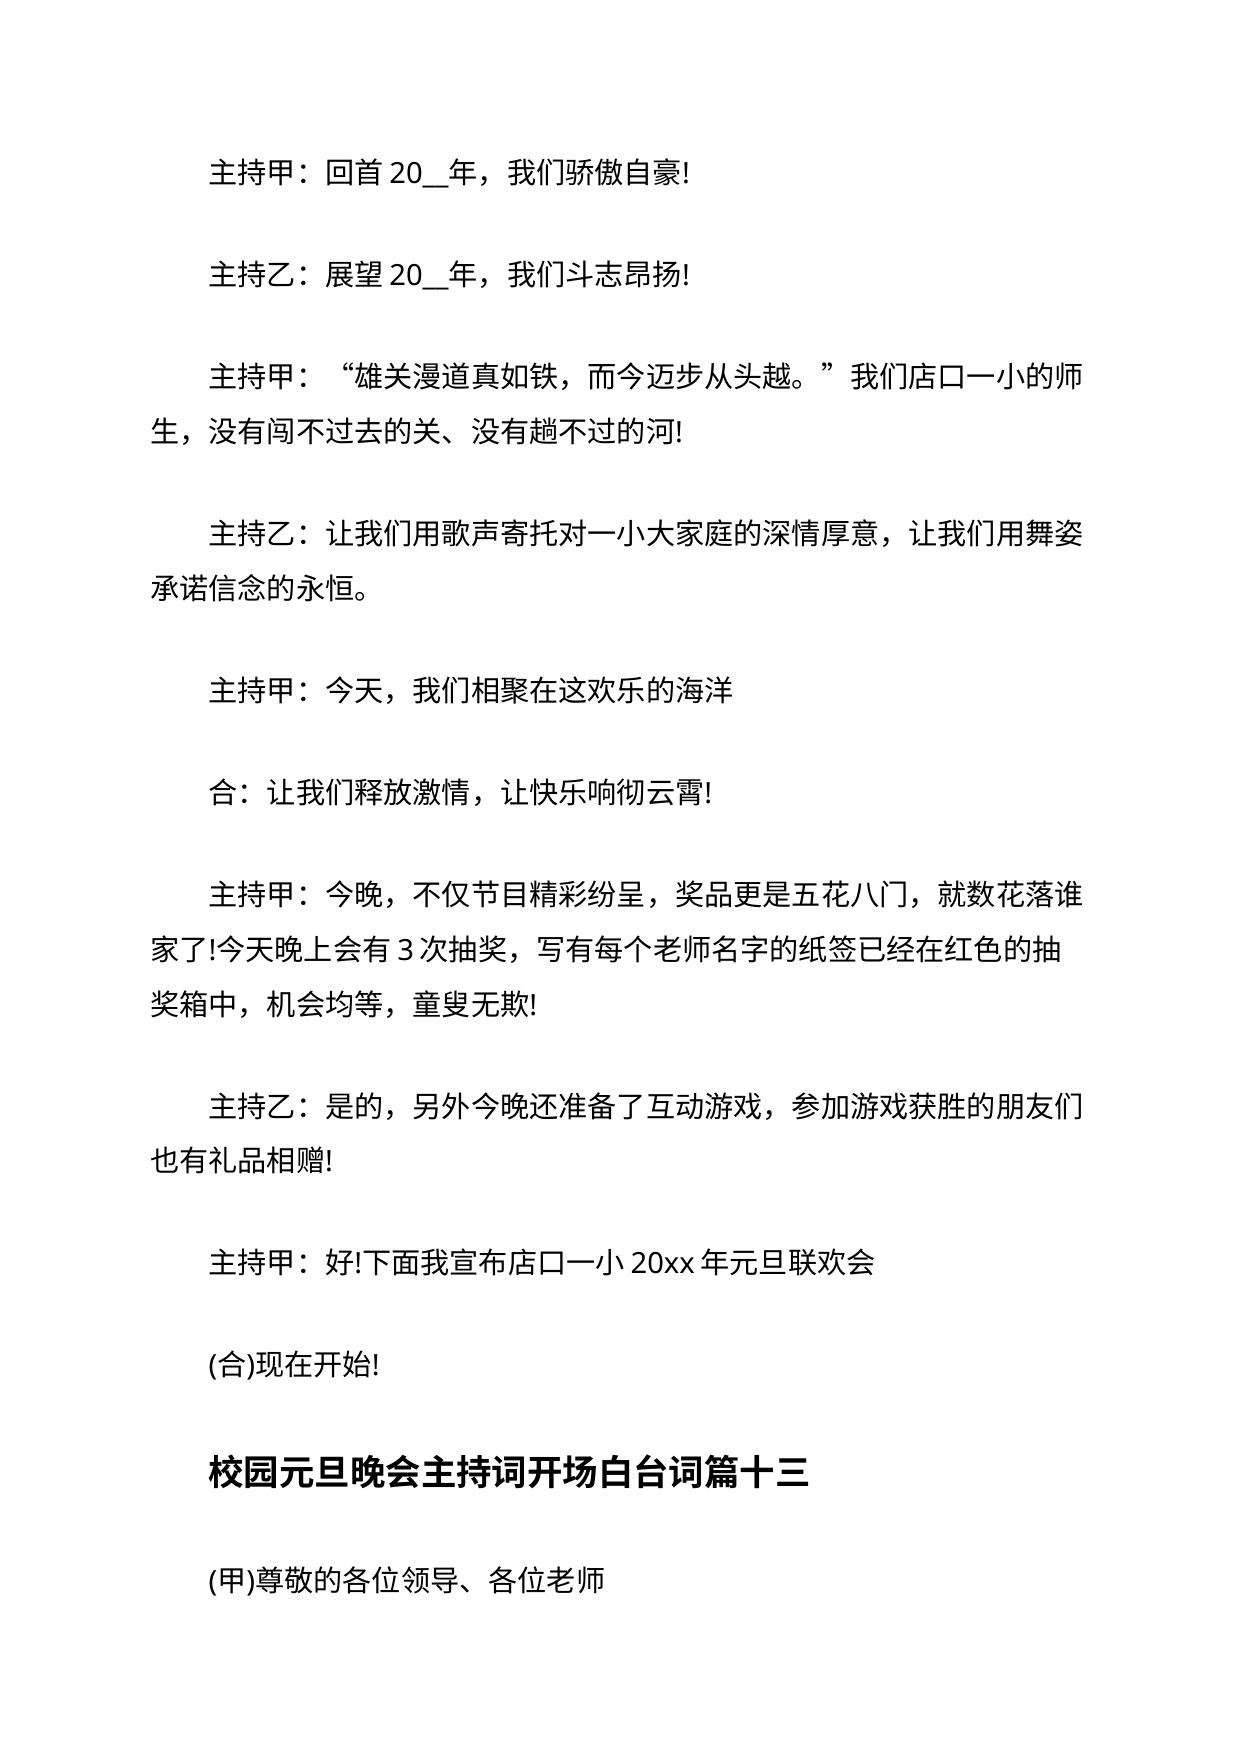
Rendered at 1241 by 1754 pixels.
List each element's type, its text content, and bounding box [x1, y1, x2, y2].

text 主持乙：是的，另外今晚还准备了互动游戏，参加游戏获胜的朋友们也有礼品相赠! [150, 1083, 1090, 1180]
text 合：让我们释放激情，让快乐响彻云霄! [150, 769, 1090, 812]
text 主持乙：让我们用歌声寄托对一小大家庭的深情厚意，让我们用舞姿承诺信念的永恒。 [150, 511, 1090, 608]
text (甲)尊敬的各位领导、各位老师 [150, 1557, 1090, 1600]
text 校园元旦晚会主持词开场白台词篇十三 [150, 1444, 1090, 1495]
text 主持乙：展望20__年，我们斗志昂扬! [150, 252, 1090, 294]
text 主持甲：“雄关漫道真如铁，而今迈步从头越。”我们店口一小的师生，没有闯不过去的关、没有趟不过的河! [150, 354, 1090, 451]
text 主持甲：今天，我们相聚在这欢乐的海洋 [150, 667, 1090, 710]
text 主持甲：今晚，不仅节目精彩纷呈，奖品更是五花八门，就数花落谁家了!今天晚上会有3次抽奖，写有每个老师名字的纸签已经在红色的抽奖箱中，机会均等，童叟无欺! [150, 871, 1090, 1023]
text 主持甲：回首20__年，我们骄傲自豪! [150, 150, 1090, 192]
text (合)现在开始! [150, 1342, 1090, 1384]
text 主持甲：好!下面我宣布店口一小20xx年元旦联欢会 [150, 1240, 1090, 1282]
